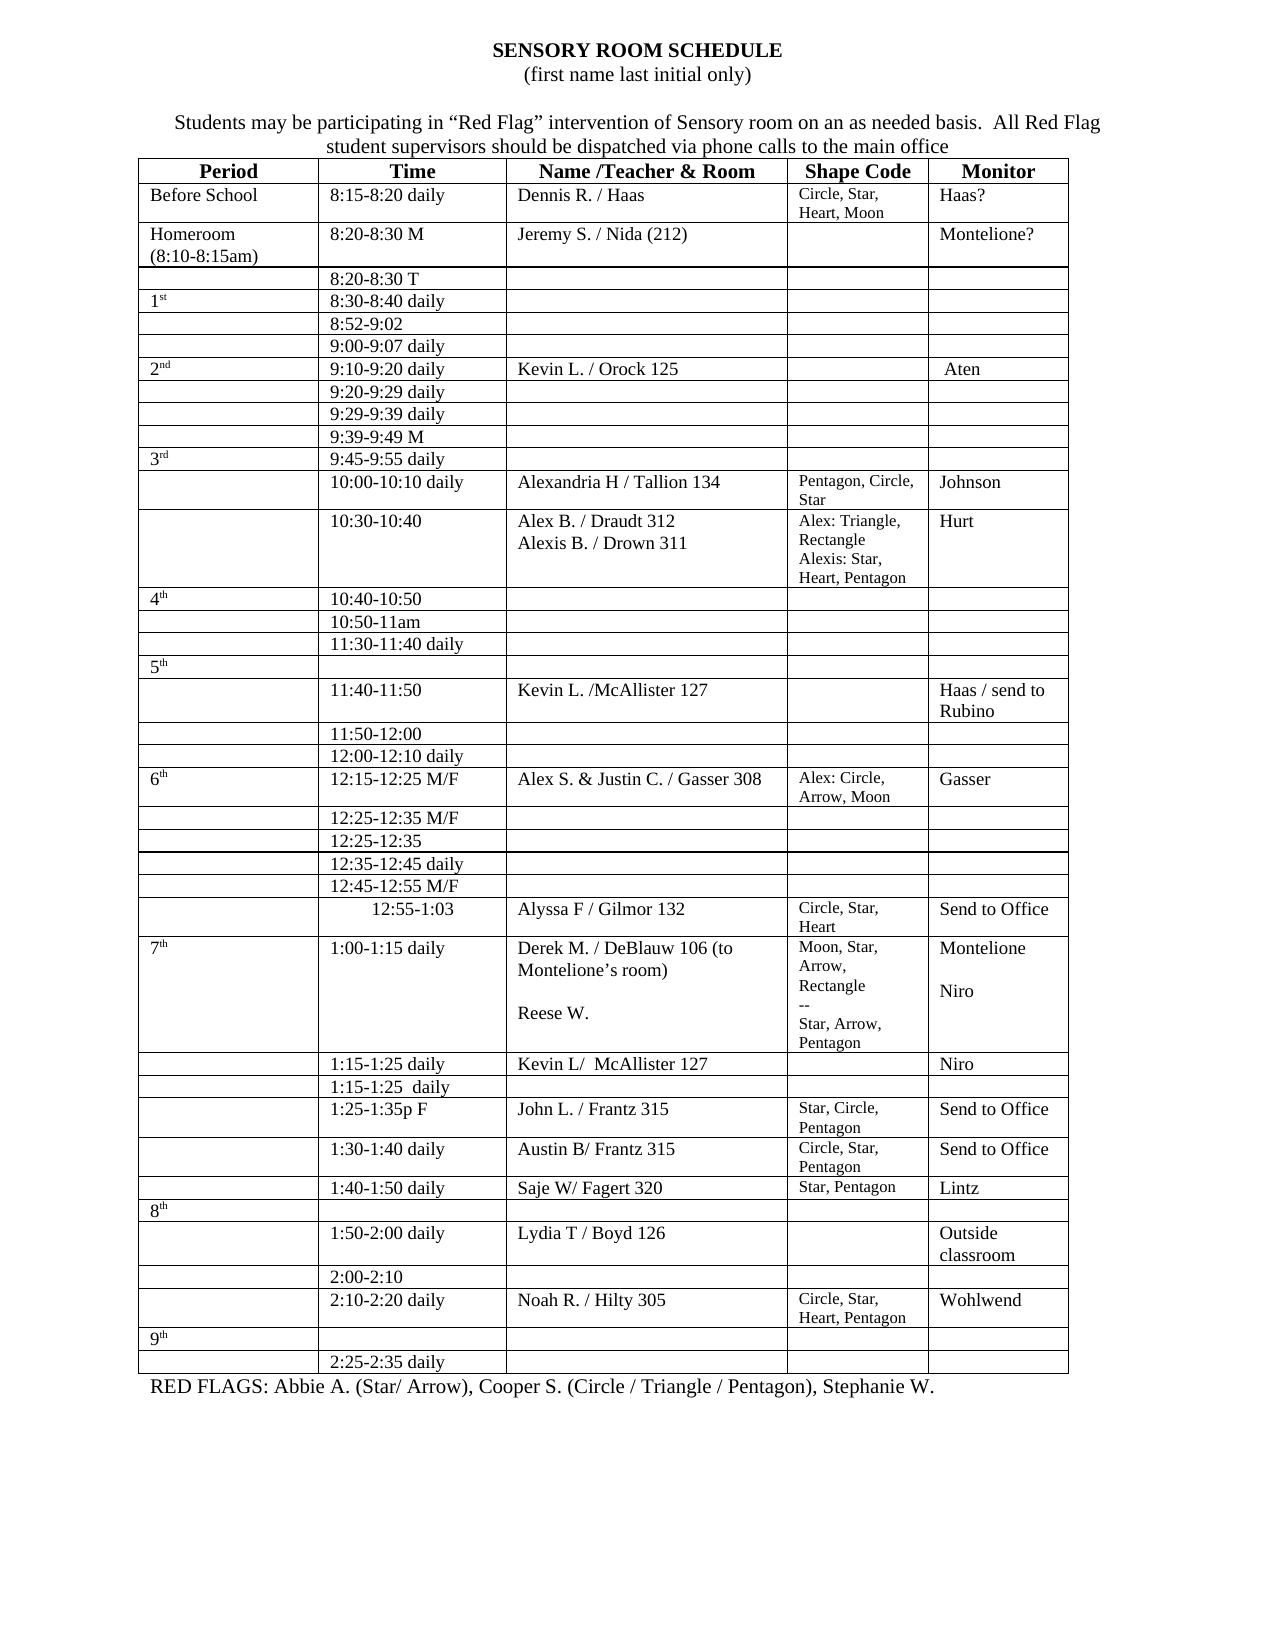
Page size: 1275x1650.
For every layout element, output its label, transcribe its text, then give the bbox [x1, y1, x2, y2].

table_header Name /Teacher & Room [507, 159, 787, 183]
table_cell Circle, Star, Pentagon [788, 1138, 928, 1176]
table_cell [788, 807, 928, 829]
table_cell Alex S. & Justin C. / Gasser 308 [507, 768, 787, 806]
table_cell Aten [929, 358, 1068, 379]
table_cell [929, 381, 1068, 402]
table_cell [788, 1200, 928, 1221]
table_cell [319, 1328, 506, 1350]
table_cell [507, 335, 787, 357]
table_cell [788, 448, 928, 470]
table_cell [788, 745, 928, 767]
table_cell [507, 313, 787, 334]
table_cell Kevin L. / Orock 125 [507, 358, 787, 379]
table_cell [507, 807, 787, 829]
text (first name last initial only) [150, 62, 1125, 86]
table_cell 1:25-1:35p F [319, 1098, 506, 1137]
table_cell Haas / send to Rubino [929, 679, 1068, 722]
table_cell [139, 807, 318, 829]
table_cell [139, 335, 318, 357]
table_cell 8th [139, 1200, 318, 1221]
table_cell [788, 403, 928, 425]
table_cell [788, 358, 928, 379]
table_header Period [139, 159, 318, 183]
table_cell 10:00-10:10 daily [319, 471, 506, 509]
table_cell 1:15-1:25 daily [319, 1076, 506, 1097]
table_cell 9:00-9:07 daily [319, 335, 506, 357]
table_cell 2:00-2:10 [319, 1266, 506, 1288]
table_cell 11:50-12:00 [319, 723, 506, 744]
table_cell 9:45-9:55 daily [319, 448, 506, 470]
table_cell Circle, Star, Heart [788, 898, 928, 936]
table_cell [929, 403, 1068, 425]
table_cell [788, 1053, 928, 1074]
table_cell Saje W/ Fagert 320 [507, 1177, 787, 1198]
table_cell Outside classroom [929, 1222, 1068, 1265]
table_cell [929, 448, 1068, 470]
table_cell [929, 875, 1068, 897]
table_cell 4th [139, 588, 318, 609]
table_cell [788, 656, 928, 677]
table_cell Jeremy S. / Nida (212) [507, 223, 787, 266]
table_cell Homeroom (8:10-8:15am) [139, 223, 318, 266]
table_cell [139, 611, 318, 632]
table_cell [507, 1328, 787, 1350]
table_cell 2nd [139, 358, 318, 379]
table_cell 9:39-9:49 M [319, 426, 506, 447]
table_cell Gasser [929, 768, 1068, 806]
table_cell Alex: Triangle, Rectangle Alexis: Star, Heart, Pentagon [788, 510, 928, 587]
table_cell [139, 633, 318, 655]
table_cell 7th [139, 937, 318, 1052]
text RED FLAGS: Abbie A. (Star/ Arrow), Cooper S. (Circle / Triangle / Pentagon), Stephanie W. [150, 1373, 1125, 1398]
table_cell [929, 1076, 1068, 1097]
table_cell 10:40-10:50 [319, 588, 506, 609]
text SENSORY ROOM SCHEDULE [150, 37, 1125, 62]
table_cell [929, 1328, 1068, 1350]
table_cell 9th [139, 1328, 318, 1350]
table_cell [929, 807, 1068, 829]
table_cell [929, 611, 1068, 632]
table_cell Austin B/ Frantz 315 [507, 1138, 787, 1176]
table_cell [139, 1076, 318, 1097]
table_cell [507, 381, 787, 402]
table_cell 10:30-10:40 [319, 510, 506, 587]
table_cell [507, 1076, 787, 1097]
table_cell [319, 1200, 506, 1221]
table_cell 5th [139, 656, 318, 677]
table_cell [139, 745, 318, 767]
table_cell [788, 1328, 928, 1350]
table_cell 8:52-9:02 [319, 313, 506, 334]
table_cell [507, 875, 787, 897]
table_cell [507, 448, 787, 470]
table_cell [929, 426, 1068, 447]
table_cell Send to Office [929, 1098, 1068, 1137]
table_cell Star, Pentagon [788, 1177, 928, 1198]
table_cell [139, 1098, 318, 1137]
table_cell 8:20-8:30 T [319, 268, 506, 289]
table_cell Before School [139, 184, 318, 222]
table_cell 12:00-12:10 daily [319, 745, 506, 767]
table_cell [139, 471, 318, 509]
table_cell Haas? [929, 184, 1068, 222]
table_cell 12:25-12:35 [319, 830, 506, 851]
table_cell [788, 381, 928, 402]
table_cell [788, 588, 928, 609]
table_cell 1:00-1:15 daily [319, 937, 506, 1052]
table_cell Montelione Niro [929, 937, 1068, 1052]
table_cell [929, 588, 1068, 609]
table_cell [788, 1076, 928, 1097]
table_cell [788, 1351, 928, 1372]
table_cell [507, 853, 787, 874]
table_cell 2:25-2:35 daily [319, 1351, 506, 1372]
table_cell 9:10-9:20 daily [319, 358, 506, 379]
table_cell [929, 1351, 1068, 1372]
table_cell [507, 426, 787, 447]
table_cell [139, 830, 318, 851]
table_cell [139, 268, 318, 289]
table_cell [507, 745, 787, 767]
table_cell Star, Circle, Pentagon [788, 1098, 928, 1137]
table_cell 9:29-9:39 daily [319, 403, 506, 425]
table_cell [788, 830, 928, 851]
table_cell 2:10-2:20 daily [319, 1289, 506, 1327]
table_cell Niro [929, 1053, 1068, 1074]
table_cell [507, 723, 787, 744]
table_cell Circle, Star, Heart, Moon [788, 184, 928, 222]
table_cell [929, 745, 1068, 767]
table_cell 3rd [139, 448, 318, 470]
table_cell Hurt [929, 510, 1068, 587]
table_cell [788, 223, 928, 266]
table_cell Kevin L/ McAllister 127 [507, 1053, 787, 1074]
table_cell 11:30-11:40 daily [319, 633, 506, 655]
table_cell 6th [139, 768, 318, 806]
table_header Time [319, 159, 506, 183]
table_cell 1:15-1:25 daily [319, 1053, 506, 1074]
table_cell [788, 268, 928, 289]
table_cell [139, 510, 318, 587]
table_cell [788, 1266, 928, 1288]
table_cell [929, 290, 1068, 312]
table_cell [139, 679, 318, 722]
table_cell [788, 875, 928, 897]
table_cell [139, 403, 318, 425]
table_cell [139, 1266, 318, 1288]
table_cell [929, 656, 1068, 677]
table_cell [507, 830, 787, 851]
table_cell [929, 313, 1068, 334]
table_cell 12:15-12:25 M/F [319, 768, 506, 806]
table_cell Circle, Star, Heart, Pentagon [788, 1289, 928, 1327]
text Students may be participating in “Red Flag” intervention of Sensory room on an as needed basis. All Red Flag student supervisors should be dispatched via phone calls to the main office [150, 110, 1125, 158]
table_cell Send to Office [929, 1138, 1068, 1176]
table_cell [929, 1200, 1068, 1221]
table_cell [139, 1289, 318, 1327]
table_cell Kevin L. /McAllister 127 [507, 679, 787, 722]
table_cell [139, 898, 318, 936]
table_cell [507, 1266, 787, 1288]
table_cell Alex: Circle, Arrow, Moon [788, 768, 928, 806]
table_cell [139, 1177, 318, 1198]
table_cell [788, 313, 928, 334]
table_cell 1:30-1:40 daily [319, 1138, 506, 1176]
table_cell [929, 1266, 1068, 1288]
table_cell [139, 875, 318, 897]
table_cell Send to Office [929, 898, 1068, 936]
table_cell [139, 1138, 318, 1176]
table_cell [507, 588, 787, 609]
table_cell Derek M. / DeBlauw 106 (to Montelione’s room) Reese W. [507, 937, 787, 1052]
table_cell [929, 268, 1068, 289]
table_cell [788, 633, 928, 655]
table_cell [507, 1200, 787, 1221]
table_cell 12:55-1:03 [319, 898, 506, 936]
table_header Shape Code [788, 159, 928, 183]
table_cell [929, 853, 1068, 874]
table_cell 9:20-9:29 daily [319, 381, 506, 402]
table_cell [139, 1222, 318, 1265]
table_cell Moon, Star, Arrow, Rectangle -- Star, Arrow, Pentagon [788, 937, 928, 1052]
table_cell [139, 1053, 318, 1074]
table_cell Alex B. / Draudt 312 Alexis B. / Drown 311 [507, 510, 787, 587]
table_cell [507, 611, 787, 632]
table_cell Alexandria H / Tallion 134 [507, 471, 787, 509]
table_cell [139, 723, 318, 744]
table_cell Dennis R. / Haas [507, 184, 787, 222]
table_cell 8:30-8:40 daily [319, 290, 506, 312]
table_cell 12:35-12:45 daily [319, 853, 506, 874]
table_cell [788, 679, 928, 722]
table_cell [139, 313, 318, 334]
table_cell [929, 633, 1068, 655]
table_cell Pentagon, Circle, Star [788, 471, 928, 509]
table_cell [139, 1351, 318, 1372]
table_cell Alyssa F / Gilmor 132 [507, 898, 787, 936]
table_cell 1st [139, 290, 318, 312]
table_cell 11:40-11:50 [319, 679, 506, 722]
table_header Monitor [929, 159, 1068, 183]
table_cell Montelione? [929, 223, 1068, 266]
table_cell 8:15-8:20 daily [319, 184, 506, 222]
table_cell 12:45-12:55 M/F [319, 875, 506, 897]
table_cell [507, 656, 787, 677]
table_cell 12:25-12:35 M/F [319, 807, 506, 829]
table_cell [929, 335, 1068, 357]
table_cell [788, 723, 928, 744]
table_cell [929, 830, 1068, 851]
table_cell [139, 853, 318, 874]
table_cell [507, 403, 787, 425]
table_cell Noah R. / Hilty 305 [507, 1289, 787, 1327]
table_cell [788, 853, 928, 874]
table_cell [788, 335, 928, 357]
table_cell [788, 611, 928, 632]
table_cell John L. / Frantz 315 [507, 1098, 787, 1137]
table_cell [507, 290, 787, 312]
table_cell [788, 290, 928, 312]
table_cell 1:50-2:00 daily [319, 1222, 506, 1265]
table_cell [319, 656, 506, 677]
table_cell 10:50-11am [319, 611, 506, 632]
table_cell [139, 426, 318, 447]
table_cell [139, 381, 318, 402]
table_cell Lydia T / Boyd 126 [507, 1222, 787, 1265]
table_cell [788, 1222, 928, 1265]
table_cell 8:20-8:30 M [319, 223, 506, 266]
table_cell [507, 1351, 787, 1372]
table_cell [929, 723, 1068, 744]
table_cell [507, 268, 787, 289]
table_cell [788, 426, 928, 447]
table_cell Lintz [929, 1177, 1068, 1198]
table_cell [507, 633, 787, 655]
table_cell Johnson [929, 471, 1068, 509]
table_cell 1:40-1:50 daily [319, 1177, 506, 1198]
table_cell Wohlwend [929, 1289, 1068, 1327]
